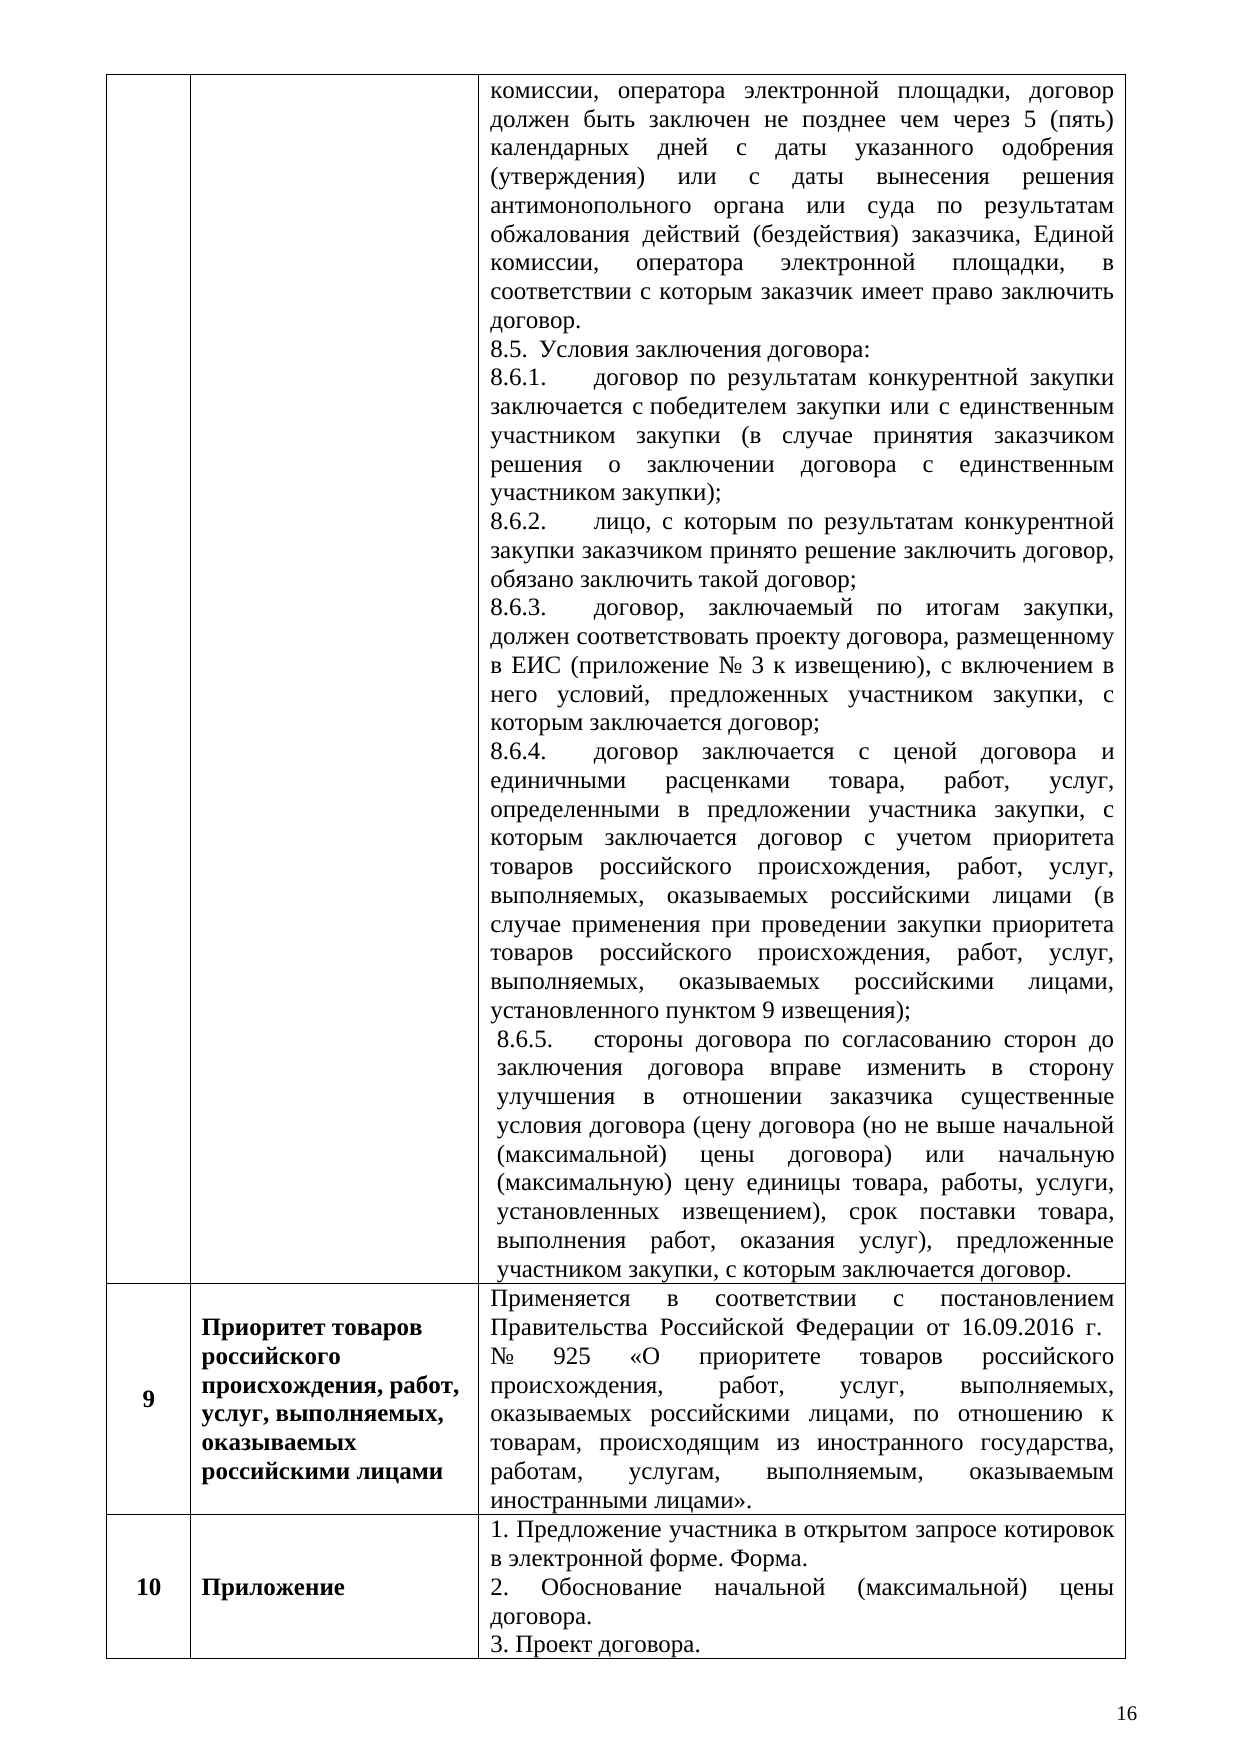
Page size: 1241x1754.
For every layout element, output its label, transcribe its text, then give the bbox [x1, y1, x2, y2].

table_cell Приоритет товаров российского происхождения, работ, услуг, выполняемых, оказываемых российскими лицами [191, 1284, 478, 1513]
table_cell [479, 75, 1125, 1282]
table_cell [191, 75, 478, 1282]
table_cell Приложение [191, 1515, 478, 1658]
table_cell 1. Предложение участника в открытом запросе котировок в электронной форме. Форма. 2. Обоснование начальной (максимальной) цены договора. 3. Проект договора. [479, 1515, 1125, 1658]
table_cell 10 [107, 1515, 190, 1658]
table_cell Применяется в соответствии с постановлением Правительства Российской Федерации от 16.09.2016 г. № 925 «О приоритете товаров российского происхождения, работ, услуг, выполняемых, оказываемых российскими лицами, по отношению к товарам, происходящим из иностранного государства, работам, услугам, выполняемым, оказываемым иностранными лицами». [479, 1284, 1125, 1513]
table_cell 9 [107, 1284, 190, 1513]
table_cell 8 [107, 75, 190, 1282]
